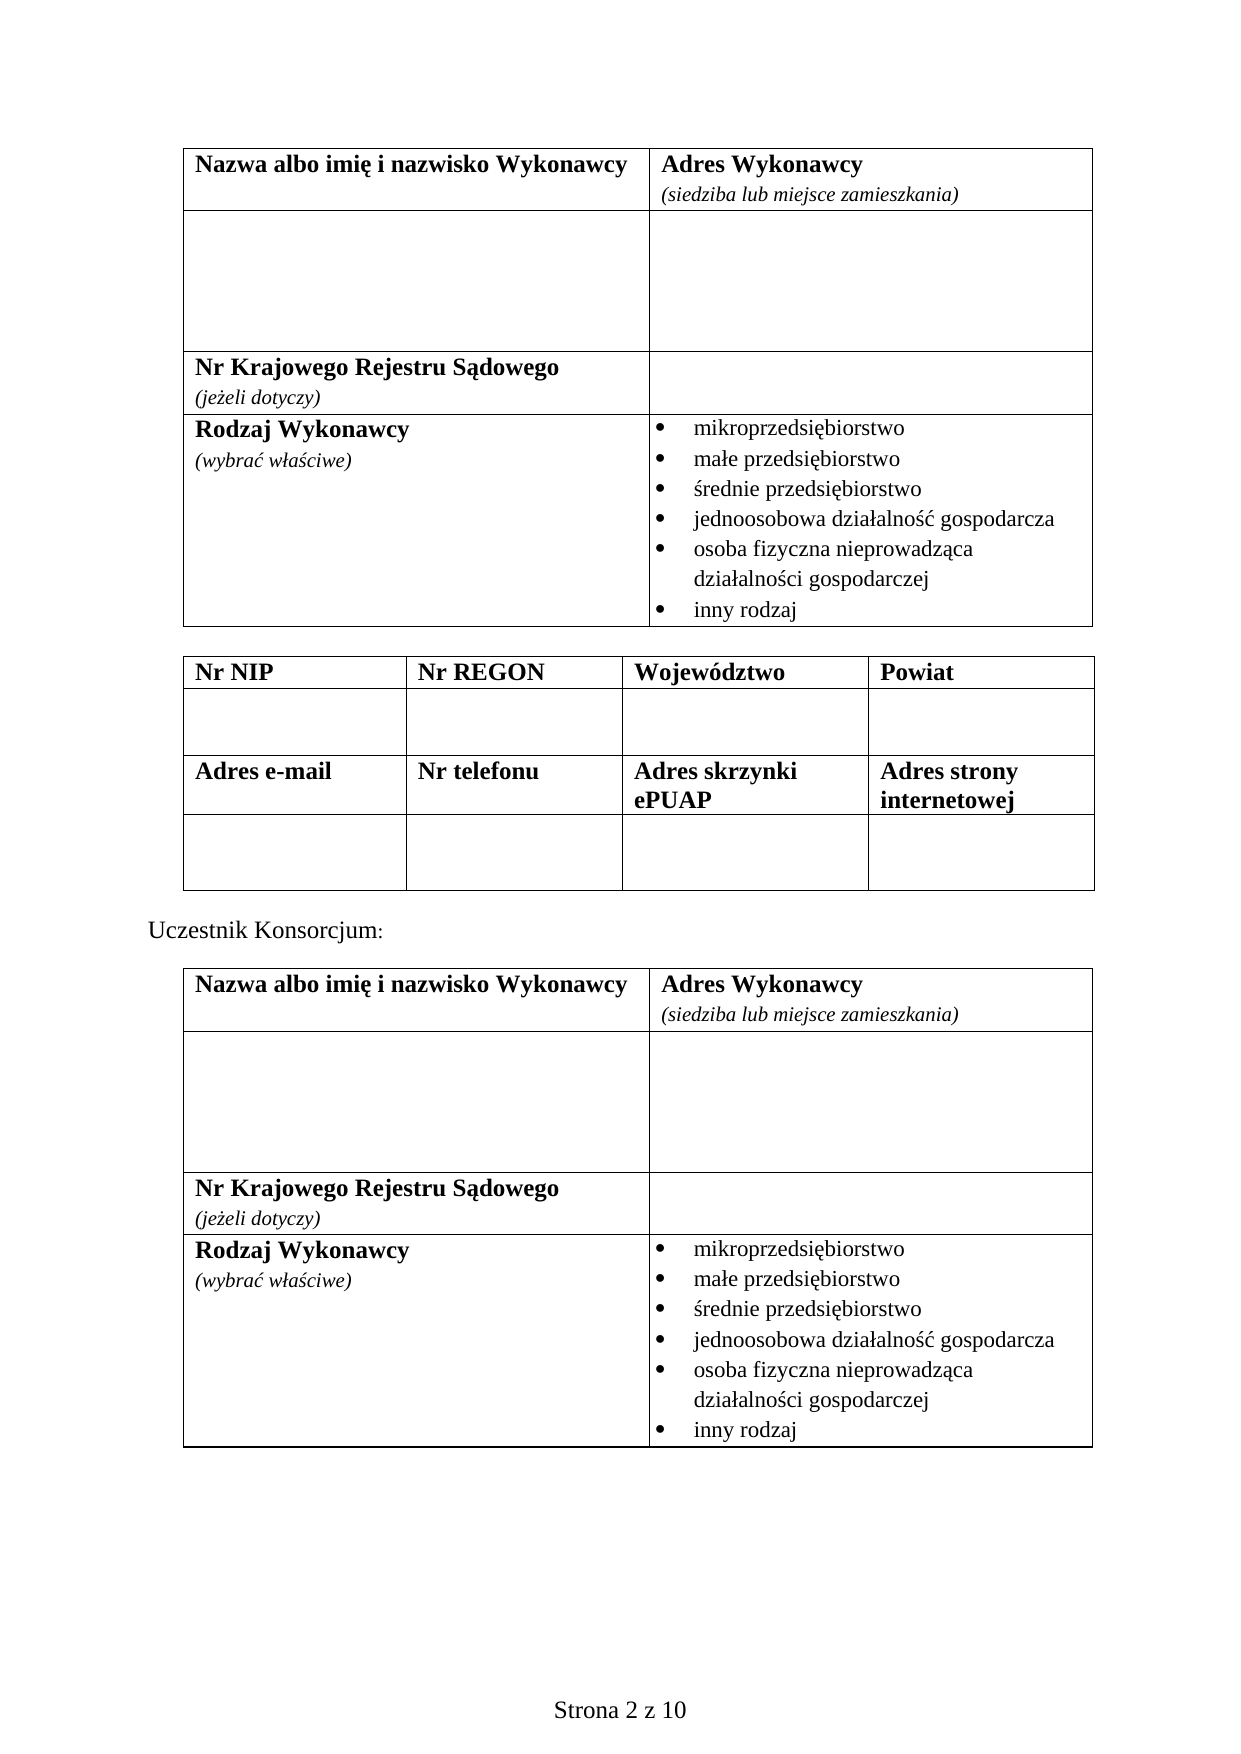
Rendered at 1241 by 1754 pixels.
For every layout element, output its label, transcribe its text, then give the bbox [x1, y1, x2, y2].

table_cell [184, 211, 649, 351]
table_cell Nr Krajowego Rejestru Sądowego (jeżeli dotyczy) [184, 352, 649, 413]
table_cell Rodzaj Wykonawcy (wybrać właściwe) [184, 1235, 649, 1446]
text Uczestnik Konsorcjum: [148, 915, 1092, 944]
table_cell [650, 352, 1092, 413]
table_cell [623, 689, 868, 755]
table_cell mikroprzedsiębiorstwo małe przedsiębiorstwo średnie przedsiębiorstwo jednoosobowa działalność gospodarcza osoba fizyczna nieprowadząca działalności gospodarczej inny rodzaj [650, 1235, 1092, 1446]
table_cell Nr Krajowego Rejestru Sądowego (jeżeli dotyczy) [184, 1173, 649, 1234]
table_header Powiat [869, 657, 1094, 688]
table_cell [184, 815, 406, 890]
table_cell [184, 1032, 649, 1172]
table_cell Adres skrzynki ePUAP [623, 756, 868, 813]
table_header Nazwa albo imię i nazwisko Wykonawcy [184, 149, 649, 210]
table_cell Nr telefonu [407, 756, 622, 813]
table_cell [650, 1173, 1092, 1234]
table_cell [623, 815, 868, 890]
table_header Nr REGON [407, 657, 622, 688]
table_cell [650, 1032, 1092, 1172]
table_header Nr NIP [184, 657, 406, 688]
table_cell [184, 689, 406, 755]
table_cell [407, 815, 622, 890]
table_header Adres Wykonawcy (siedziba lub miejsce zamieszkania) [650, 149, 1092, 210]
table_header Adres Wykonawcy (siedziba lub miejsce zamieszkania) [650, 969, 1092, 1031]
table_cell [407, 689, 622, 755]
table_header Nazwa albo imię i nazwisko Wykonawcy [184, 969, 649, 1031]
table_cell [869, 689, 1094, 755]
table_header Województwo [623, 657, 868, 688]
table_cell Adres strony internetowej [869, 756, 1094, 813]
table_cell Rodzaj Wykonawcy (wybrać właściwe) [184, 415, 649, 626]
table_cell mikroprzedsiębiorstwo małe przedsiębiorstwo średnie przedsiębiorstwo jednoosobowa działalność gospodarcza osoba fizyczna nieprowadząca działalności gospodarczej inny rodzaj [650, 415, 1092, 626]
table_cell [650, 211, 1092, 351]
table_cell [869, 815, 1094, 890]
table_cell Adres e-mail [184, 756, 406, 813]
